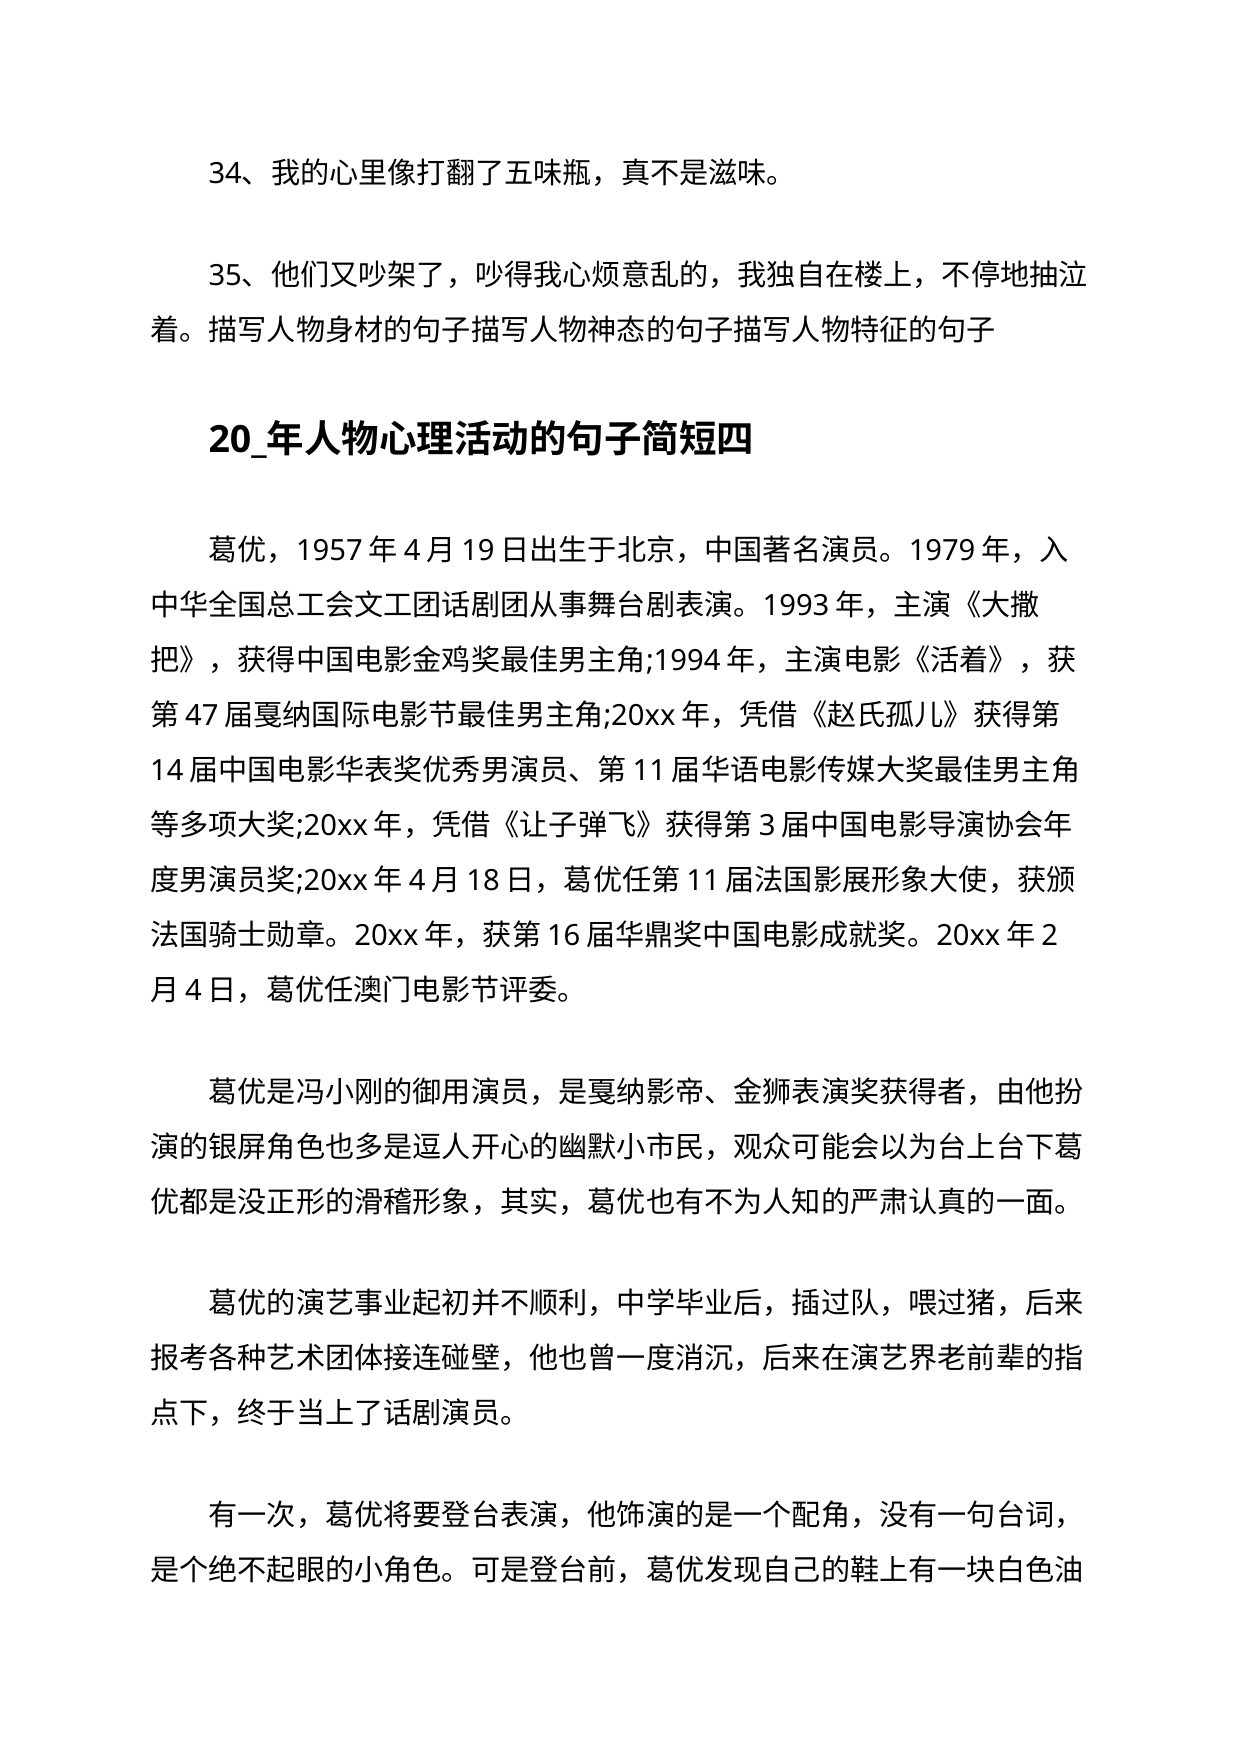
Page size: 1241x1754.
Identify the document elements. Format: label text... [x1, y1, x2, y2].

text 葛优，1957年4月19日出生于北京，中国著名演员。1979年，入中华全国总工会文工团话剧团从事舞台剧表演。1993年，主演《大撒把》，获得中国电影金鸡奖最佳男主角;1994年，主演电影《活着》，获第47届戛纳国际电影节最佳男主角;20xx年，凭借《赵氏孤儿》获得第14届中国电影华表奖优秀男演员、第11届华语电影传媒大奖最佳男主角等多项大奖;20xx年，凭借《让子弹飞》获得第3届中国电影导演协会年度男演员奖;20xx年4月18日，葛优任第11届法国影展形象大使，获颁法国骑士勋章。20xx年，获第16届华鼎奖中国电影成就奖。20xx年2月4日，葛优任澳门电影节评委。 [150, 526, 1090, 1009]
text 35、他们又吵架了，吵得我心烦意乱的，我独自在楼上，不停地抽泣着。描写人物身材的句子描写人物神态的句子描写人物特征的句子 [150, 252, 1090, 349]
text 34、我的心里像打翻了五味瓶，真不是滋味。 [150, 150, 1090, 192]
text 葛优是冯小刚的御用演员，是戛纳影帝、金狮表演奖获得者，由他扮演的银屏角色也多是逗人开心的幽默小市民，观众可能会以为台上台下葛优都是没正形的滑稽形象，其实，葛优也有不为人知的严肃认真的一面。 [150, 1068, 1090, 1220]
text 20_年人物心理活动的句子简短四 [150, 409, 1090, 463]
text 葛优的演艺事业起初并不顺利，中学毕业后，插过队，喂过猪，后来报考各种艺术团体接连碰壁，他也曾一度消沉，后来在演艺界老前辈的指点下，终于当上了话剧演员。 [150, 1280, 1090, 1432]
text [150, 1491, 1090, 1589]
